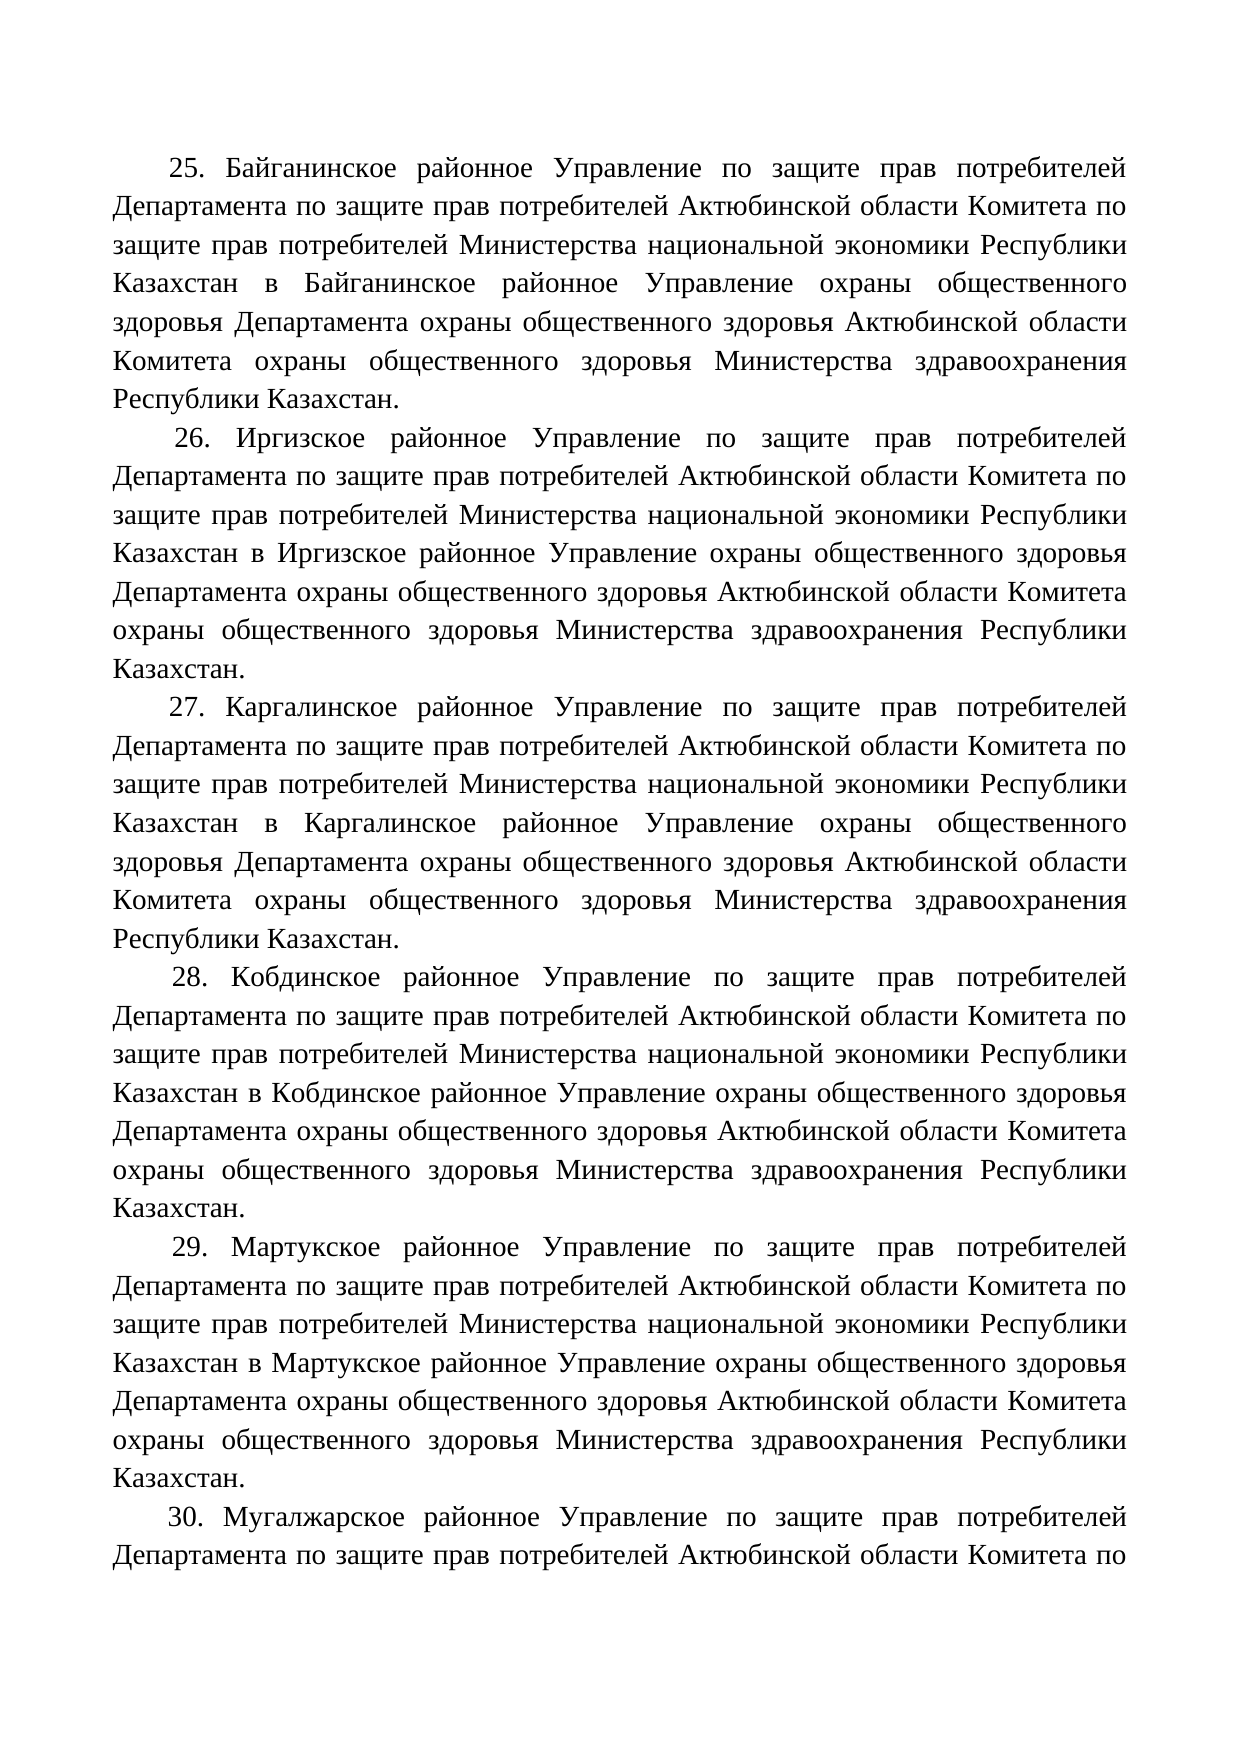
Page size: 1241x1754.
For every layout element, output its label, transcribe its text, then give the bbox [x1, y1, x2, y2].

text 29. Мартукское районное Управление по защите прав потребителей Департамента по защите прав потребителей Актюбинской области Комитета по защите прав потребителей Министерства национальной экономики Республики Казахстан в Мартукское районное Управление охраны общественного здоровья Департамента охраны общественного здоровья Актюбинской области Комитета охраны общественного здоровья Министерства здравоохранения Республики Казахстан. [112, 1229, 1128, 1494]
text 28. Кобдинское районное Управление по защите прав потребителей Департамента по защите прав потребителей Актюбинской области Комитета по защите прав потребителей Министерства национальной экономики Республики Казахстан в Кобдинское районное Управление охраны общественного здоровья Департамента охраны общественного здоровья Актюбинской области Комитета охраны общественного здоровья Министерства здравоохранения Республики Казахстан. [112, 959, 1128, 1224]
text 27. Каргалинское районное Управление по защите прав потребителей Департамента по защите прав потребителей Актюбинской области Комитета по защите прав потребителей Министерства национальной экономики Республики Казахстан в Каргалинское районное Управление охраны общественного здоровья Департамента охраны общественного здоровья Актюбинской области Комитета охраны общественного здоровья Министерства здравоохранения Республики Казахстан. [112, 689, 1128, 954]
text 25. Байганинское районное Управление по защите прав потребителей Департамента по защите прав потребителей Актюбинской области Комитета по защите прав потребителей Министерства национальной экономики Республики Казахстан в Байганинское районное Управление охраны общественного здоровья Департамента охраны общественного здоровья Актюбинской области Комитета охраны общественного здоровья Министерства здравоохранения Республики Казахстан. [112, 150, 1128, 415]
